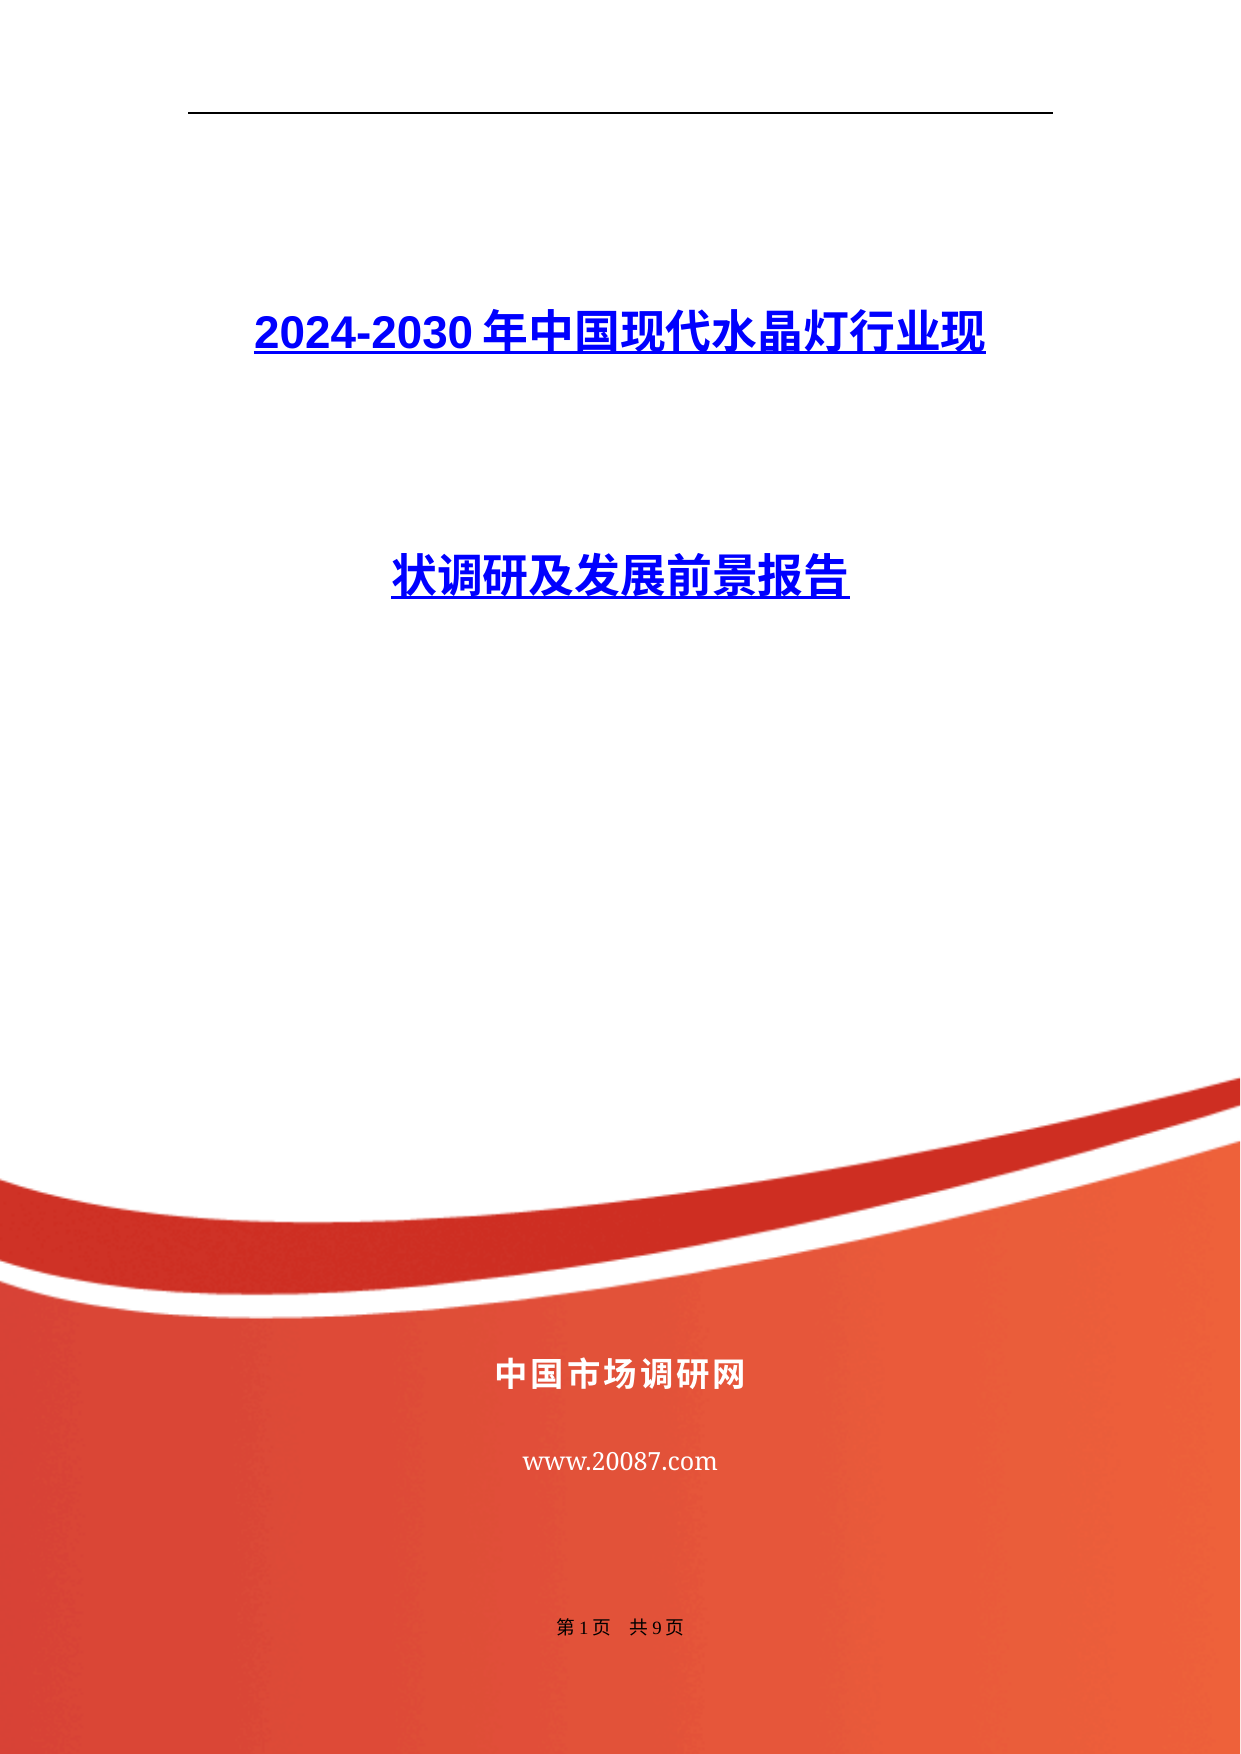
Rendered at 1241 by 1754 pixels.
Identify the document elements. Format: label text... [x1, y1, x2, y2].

subtitle 中国市场调研网 [187, 1339, 1053, 1404]
picture [0, 1006, 1241, 1754]
table_header 2024-2030年中国现代水晶灯行业现状调研及发展前景报告 [188, 207, 1053, 773]
text www.20087.com [187, 1428, 1053, 1493]
